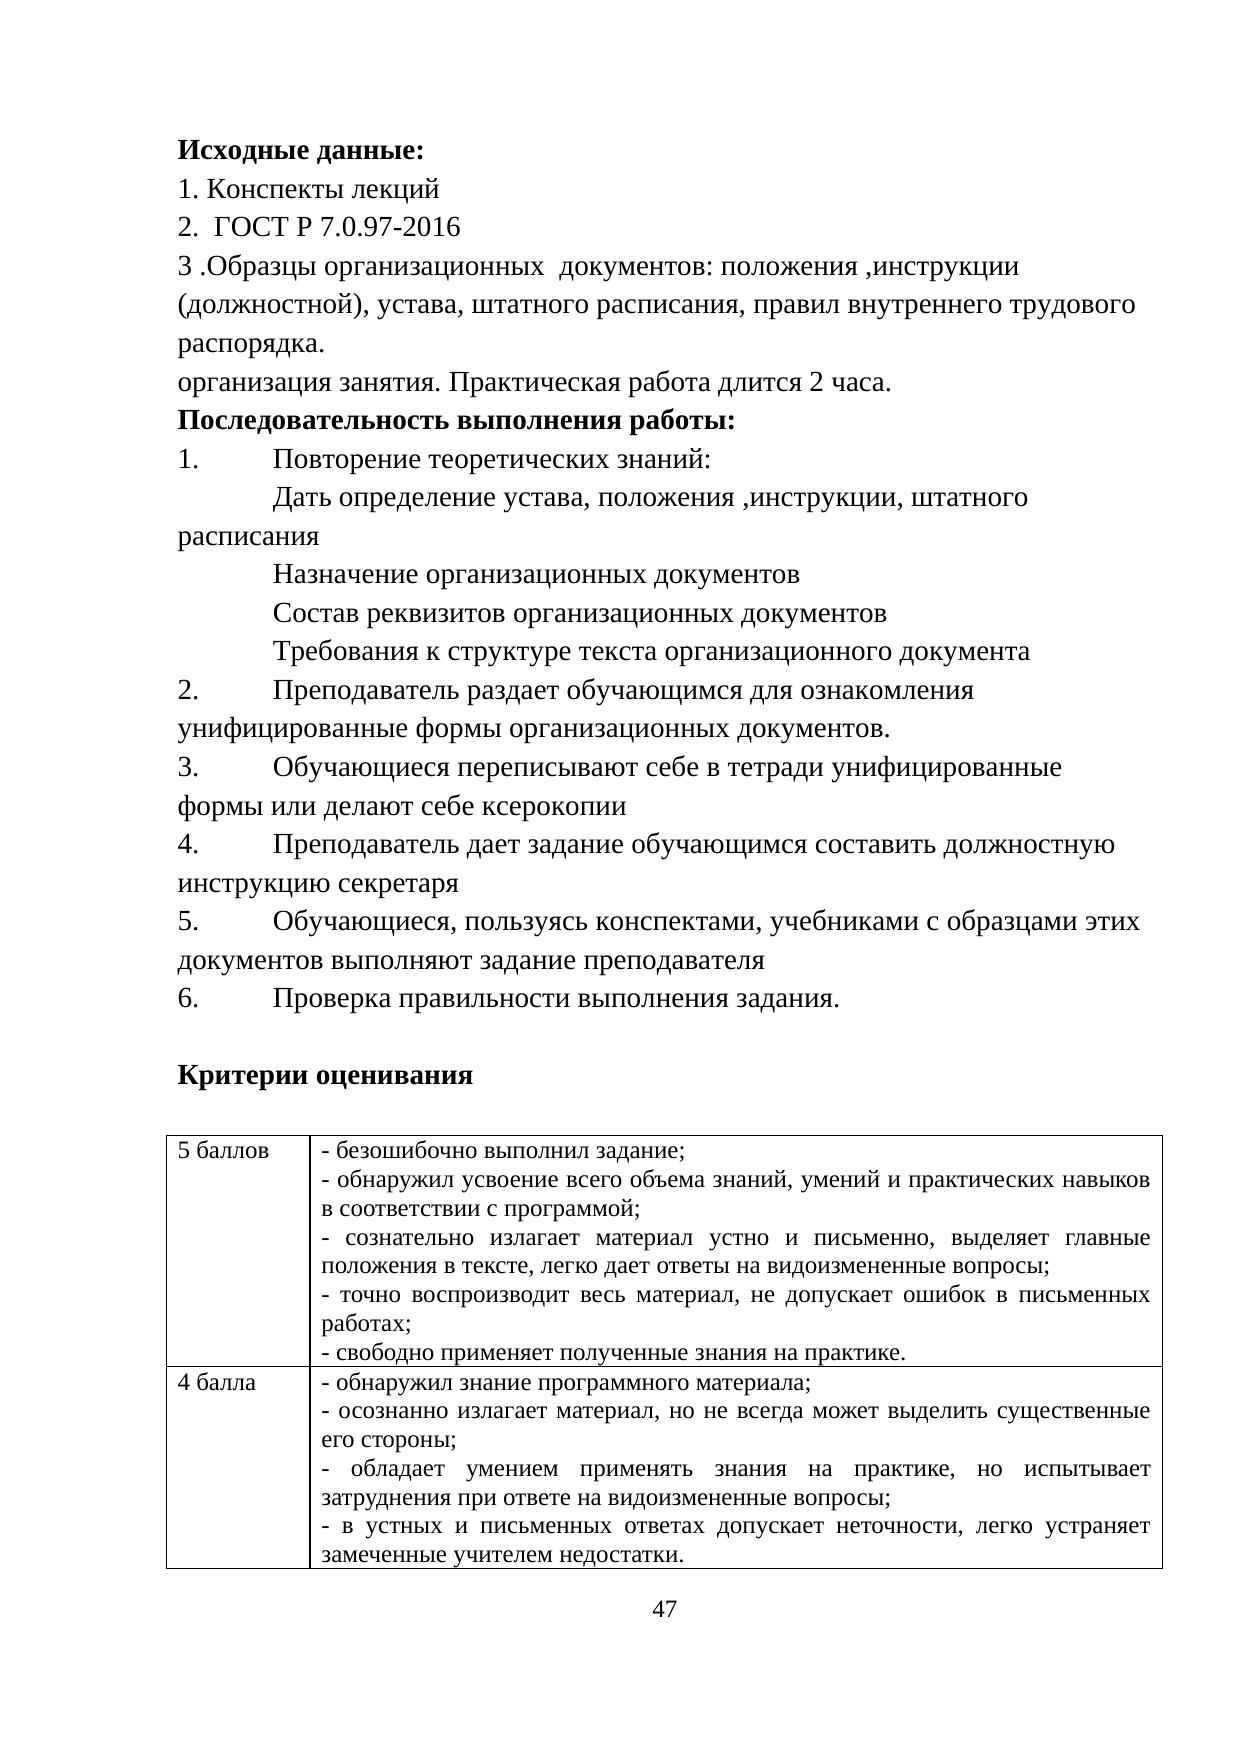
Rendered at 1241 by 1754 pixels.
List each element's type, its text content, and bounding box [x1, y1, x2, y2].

text 2. ГОСТ Р 7.0.97-2016 [177, 209, 1152, 243]
text 6. Проверка правильности выполнения задания. [177, 980, 1152, 1014]
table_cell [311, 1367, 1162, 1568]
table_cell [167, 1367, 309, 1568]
text 5. Обучающиеся, пользуясь конспектами, учебниками с образцами этих документов выполняют задание преподавателя [177, 903, 1152, 975]
text Последовательность выполнения работы: [177, 402, 1152, 436]
text 3 .Образцы организационных документов: положения ,инструкции (должностной), устава, штатного расписания, правил внутреннего трудового распорядка. [177, 248, 1152, 359]
text Критерии оценивания [177, 1057, 1152, 1091]
text 4. Преподаватель дает задание обучающимся составить должностную инструкцию секретаря [177, 826, 1152, 898]
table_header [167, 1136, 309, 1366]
text 1. Повторение теоретических знаний: [177, 441, 1152, 474]
text  Состав реквизитов организационных документов [177, 595, 1152, 628]
text 2. Преподаватель раздает обучающимся для ознакомления унифицированные формы организационных документов. [177, 672, 1152, 744]
text 1. Конспекты лекций [177, 171, 1152, 204]
text 3. Обучающиеся переписывают себе в тетради унифицированные формы или делают себе ксерокопии [177, 749, 1152, 821]
text  Требования к структуре текста организационного документа [177, 633, 1152, 667]
text Исходные данные: [177, 132, 1152, 166]
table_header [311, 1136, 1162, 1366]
text организация занятия. Практическая работа длится 2 часа. [177, 364, 1152, 397]
text  Назначение организационных документов [177, 556, 1152, 590]
text  Дать определение устава, положения ,инструкции, штатного расписания [177, 479, 1152, 551]
